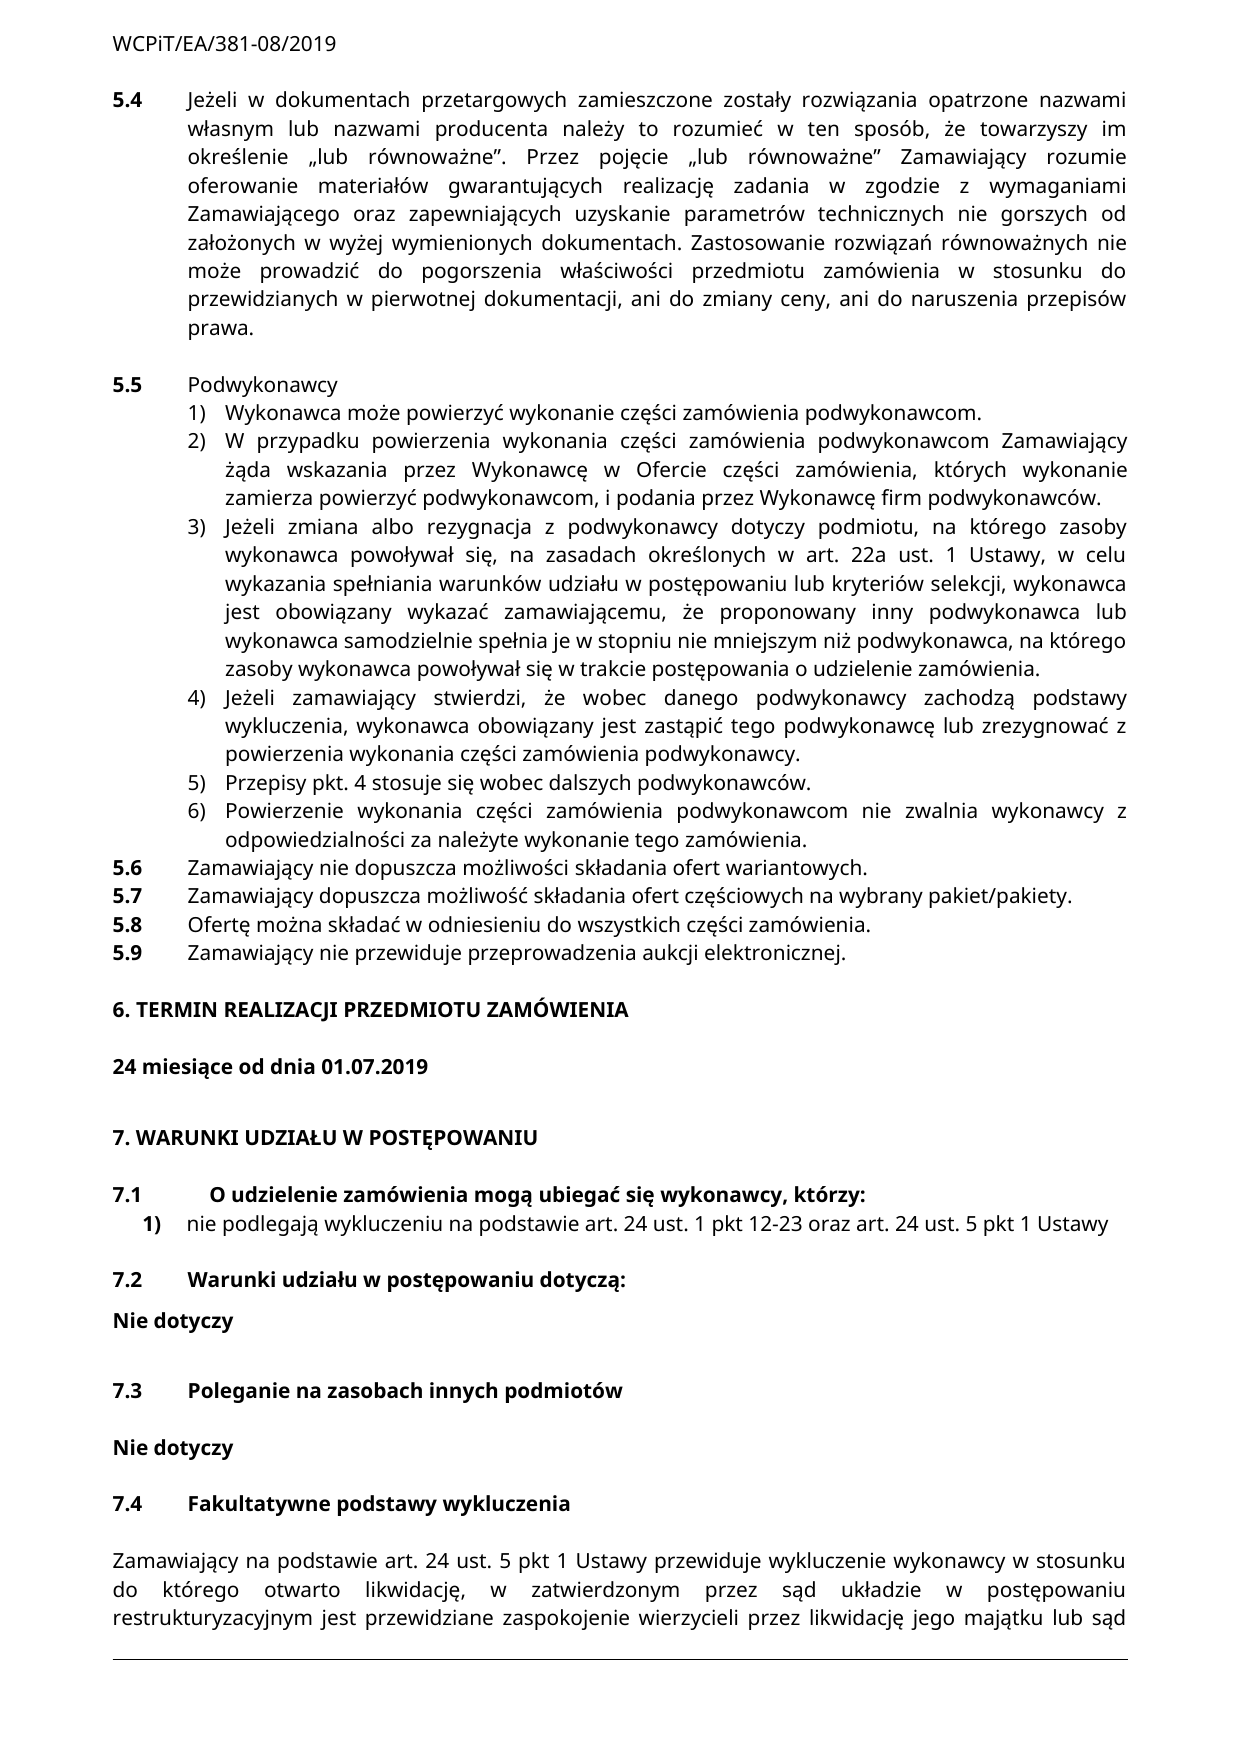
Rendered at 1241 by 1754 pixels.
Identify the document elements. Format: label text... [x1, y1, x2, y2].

text 24 miesiące od dnia 01.07.2019 [112, 1052, 1128, 1081]
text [112, 1546, 1128, 1632]
list Fakultatywne podstawy wykluczenia [112, 1489, 1128, 1518]
list Wykonawca może powierzyć wykonanie części zamówienia podwykonawcom. [187, 398, 1128, 427]
text 6. TERMIN REALIZACJI PRZEDMIOTU ZAMÓWIENIA [112, 995, 1128, 1024]
list Przepisy pkt. 4 stosuje się wobec dalszych podwykonawców. [187, 768, 1128, 796]
list Jeżeli w dokumentach przetargowych zamieszczone zostały rozwiązania opatrzone nazwami własnym lub nazwami producenta należy to rozumieć w ten sposób, że towarzyszy im określenie „lub równoważne”. Przez pojęcie „lub równoważne” Zamawiający rozumie oferowanie materiałów gwarantujących realizację zadania w zgodzie z wymaganiami Zamawiającego oraz zapewniających uzyskanie parametrów technicznych nie gorszych od założonych w wyżej wymienionych dokumentach. Zastosowanie rozwiązań równoważnych nie może prowadzić do pogorszenia właściwości przedmiotu zamówienia w stosunku do przewidzianych w pierwotnej dokumentacji, ani do zmiany ceny, ani do naruszenia przepisów prawa. [112, 85, 1128, 341]
text Nie dotyczy [112, 1306, 1128, 1335]
text Nie dotyczy [112, 1433, 1128, 1461]
list Zamawiający nie przewiduje przeprowadzenia aukcji elektronicznej. [112, 938, 1128, 967]
list W przypadku powierzenia wykonania części zamówienia podwykonawcom Zamawiający żąda wskazania przez Wykonawcę w Ofercie części zamówienia, których wykonanie zamierza powierzyć podwykonawcom, i podania przez Wykonawcę firm podwykonawców. [187, 427, 1128, 512]
list Poleganie na zasobach innych podmiotów [112, 1376, 1128, 1404]
list Podwykonawcy [112, 370, 1128, 398]
list Ofertę można składać w odniesieniu do wszystkich części zamówienia. [112, 910, 1128, 938]
list Zamawiający nie dopuszcza możliwości składania ofert wariantowych. [112, 853, 1128, 882]
list Zamawiający dopuszcza możliwość składania ofert częściowych na wybrany pakiet/pakiety. [112, 882, 1128, 910]
list Warunki udziału w postępowaniu dotyczą: [112, 1266, 1128, 1294]
text 7. WARUNKI UDZIAŁU W POSTĘPOWANIU [112, 1123, 1128, 1152]
list nie podlegają wykluczeniu na podstawie art. 24 ust. 1 pkt 12-23 oraz art. 24 ust. 5 pkt 1 Ustawy [142, 1209, 1128, 1237]
list O udzielenie zamówienia mogą ubiegać się wykonawcy, którzy: [112, 1180, 1128, 1209]
list Jeżeli zamawiający stwierdzi, że wobec danego podwykonawcy zachodzą podstawy wykluczenia, wykonawca obowiązany jest zastąpić tego podwykonawcę lub zrezygnować z powierzenia wykonania części zamówienia podwykonawcy. [187, 683, 1128, 768]
list Jeżeli zmiana albo rezygnacja z podwykonawcy dotyczy podmiotu, na którego zasoby wykonawca powoływał się, na zasadach określonych w art. 22a ust. 1 Ustawy, w celu wykazania spełniania warunków udziału w postępowaniu lub kryteriów selekcji, wykonawca jest obowiązany wykazać zamawiającemu, że proponowany inny podwykonawca lub wykonawca samodzielnie spełnia je w stopniu nie mniejszym niż podwykonawca, na którego zasoby wykonawca powoływał się w trakcie postępowania o udzielenie zamówienia. [187, 512, 1128, 683]
list Powierzenie wykonania części zamówienia podwykonawcom nie zwalnia wykonawcy z odpowiedzialności za należyte wykonanie tego zamówienia. [187, 796, 1128, 853]
